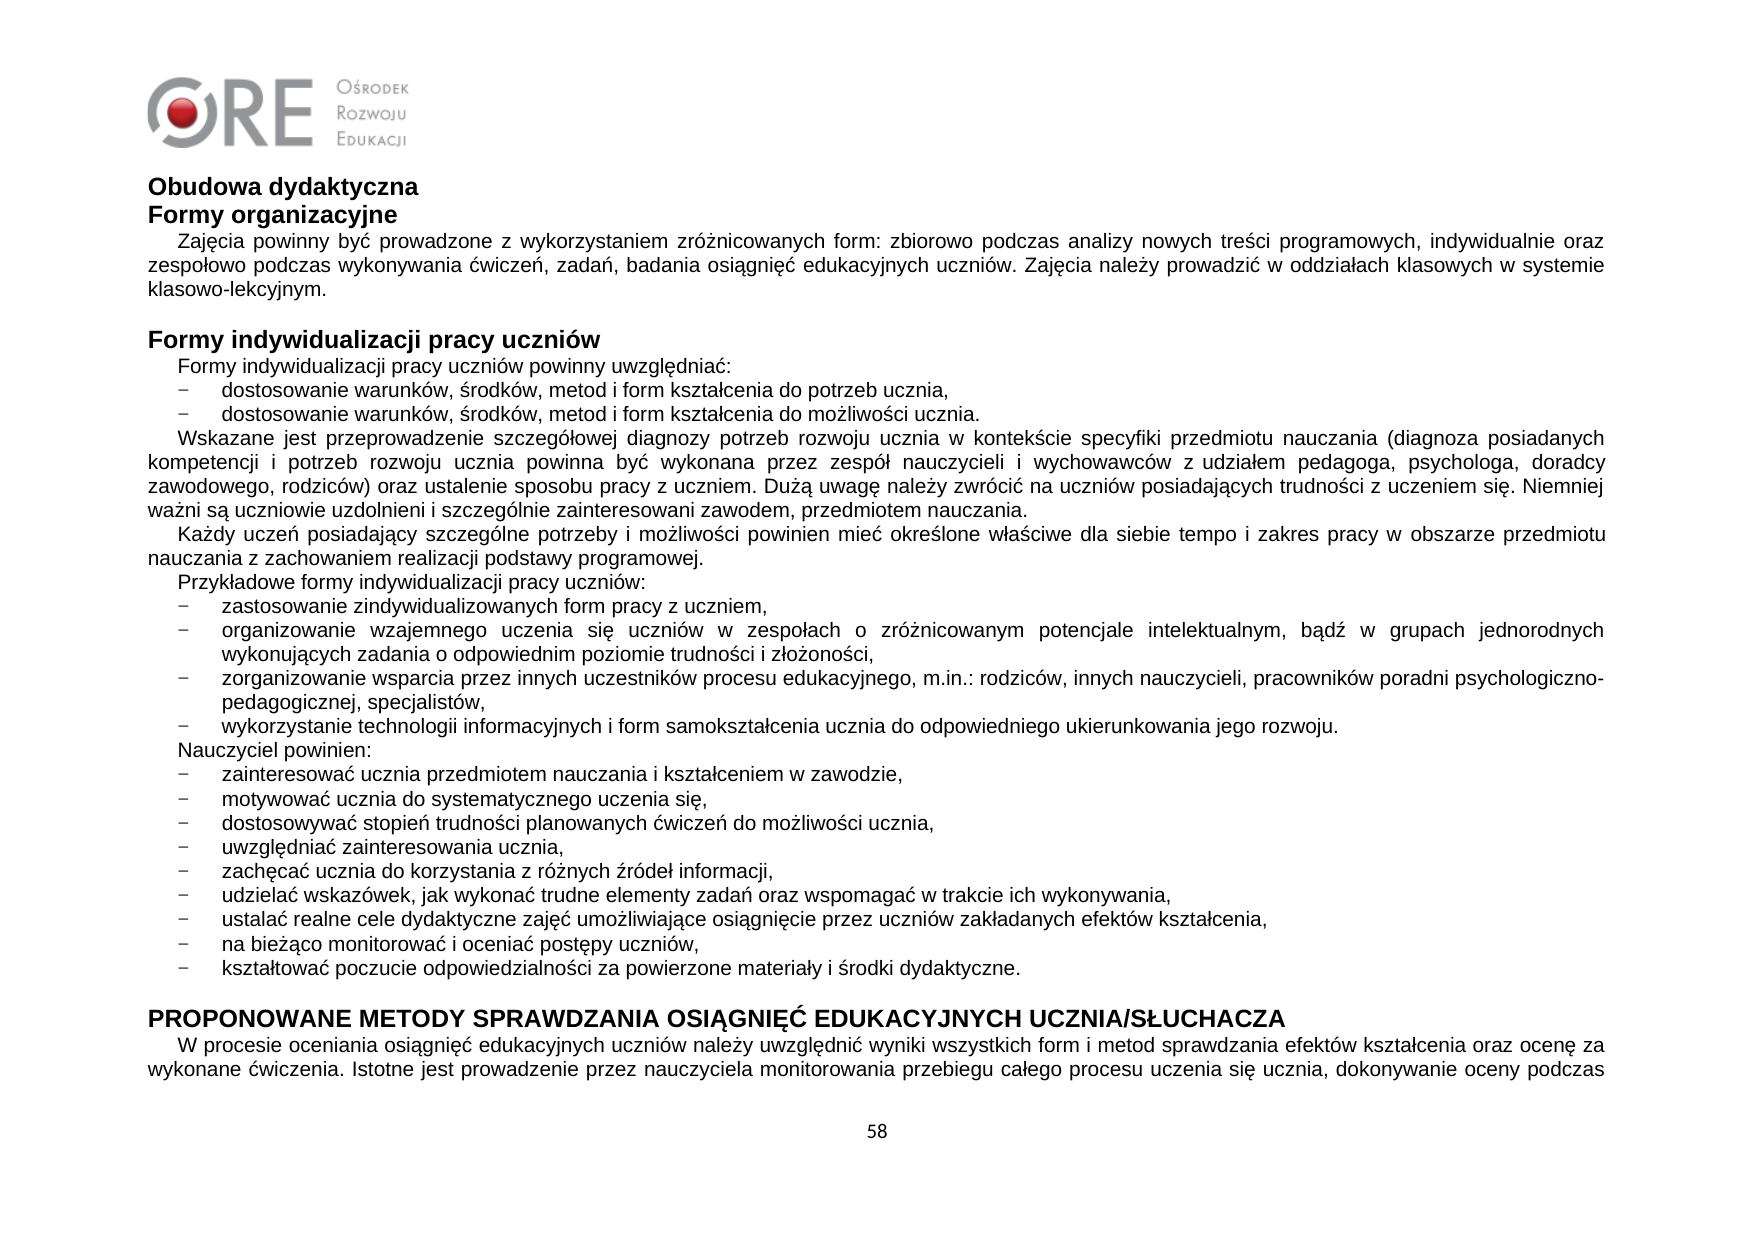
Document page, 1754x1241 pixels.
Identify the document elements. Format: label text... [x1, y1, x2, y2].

list organizowanie wzajemnego uczenia się uczniów w zespołach o zróżnicowanym potencjale intelektualnym, bądź w grupach jednorodnych wykonujących zadania o odpowiednim poziomie trudności i złożoności, [177, 618, 1606, 666]
list motywować ucznia do systematycznego uczenia się, [177, 786, 1606, 811]
list dostosowanie warunków, środków, metod i form kształcenia do potrzeb ucznia, [177, 378, 1606, 402]
text Zajęcia powinny być prowadzone z wykorzystaniem zróżnicowanych form: zbiorowo podczas analizy nowych treści programowych, indywidualnie oraz zespołowo podczas wykonywania ćwiczeń, zadań, badania osiągnięć edukacyjnych uczniów. Zajęcia należy prowadzić w oddziałach klasowych w systemie klasowo-lekcyjnym. [148, 229, 1606, 301]
list na bieżąco monitorować i oceniać postępy uczniów, [177, 931, 1606, 956]
list dostosowanie warunków, środków, metod i form kształcenia do możliwości ucznia. [177, 402, 1606, 426]
text Formy indywidualizacji pracy uczniów [148, 325, 1606, 354]
picture [147, 76, 409, 148]
text Nauczyciel powinien: [148, 738, 1606, 762]
list uwzględniać zainteresowania ucznia, [177, 835, 1606, 859]
text Wskazane jest przeprowadzenie szczegółowej diagnozy potrzeb rozwoju ucznia w kontekście specyfiki przedmiotu nauczania (diagnoza posiadanych kompetencji i potrzeb rozwoju ucznia powinna być wykonana przez zespół nauczycieli i wychowawców z udziałem pedagoga, psychologa, doradcy zawodowego, rodziców) oraz ustalenie sposobu pracy z uczniem. Dużą uwagę należy zwrócić na uczniów posiadających trudności z uczeniem się. Niemniej ważni są uczniowie uzdolnieni i szczególnie zainteresowani zawodem, przedmiotem nauczania. [148, 426, 1606, 522]
text Przykładowe formy indywidualizacji pracy uczniów: [148, 570, 1606, 594]
text Obudowa dydaktyczna [148, 172, 1606, 200]
list ustalać realne cele dydaktyczne zajęć umożliwiające osiągnięcie przez uczniów zakładanych efektów kształcenia, [177, 907, 1606, 931]
text PROPONOWANE METODY SPRAWDZANIA OSIĄGNIĘĆ EDUKACYJNYCH UCZNIA/SŁUCHACZA [148, 1004, 1606, 1032]
list zorganizowanie wsparcia przez innych uczestników procesu edukacyjnego, m.in.: rodziców, innych nauczycieli, pracowników poradni psychologiczno-pedagogicznej, specjalistów, [177, 666, 1606, 714]
list zachęcać ucznia do korzystania z różnych źródeł informacji, [177, 859, 1606, 883]
list zastosowanie zindywidualizowanych form pracy z uczniem, [177, 594, 1606, 618]
text Formy organizacyjne [148, 200, 1606, 229]
list zainteresować ucznia przedmiotem nauczania i kształceniem w zawodzie, [177, 762, 1606, 786]
list kształtować poczucie odpowiedzialności za powierzone materiały i środki dydaktyczne. [177, 956, 1606, 980]
text Formy indywidualizacji pracy uczniów powinny uwzględniać: [148, 354, 1606, 378]
list dostosowywać stopień trudności planowanych ćwiczeń do możliwości ucznia, [177, 811, 1606, 835]
list wykorzystanie technologii informacyjnych i form samokształcenia ucznia do odpowiedniego ukierunkowania jego rozwoju. [177, 714, 1606, 738]
text Każdy uczeń posiadający szczególne potrzeby i możliwości powinien mieć określone właściwe dla siebie tempo i zakres pracy w obszarze przedmiotu nauczania z zachowaniem realizacji podstawy programowej. [148, 522, 1606, 570]
list udzielać wskazówek, jak wykonać trudne elementy zadań oraz wspomagać w trakcie ich wykonywania, [177, 883, 1606, 907]
